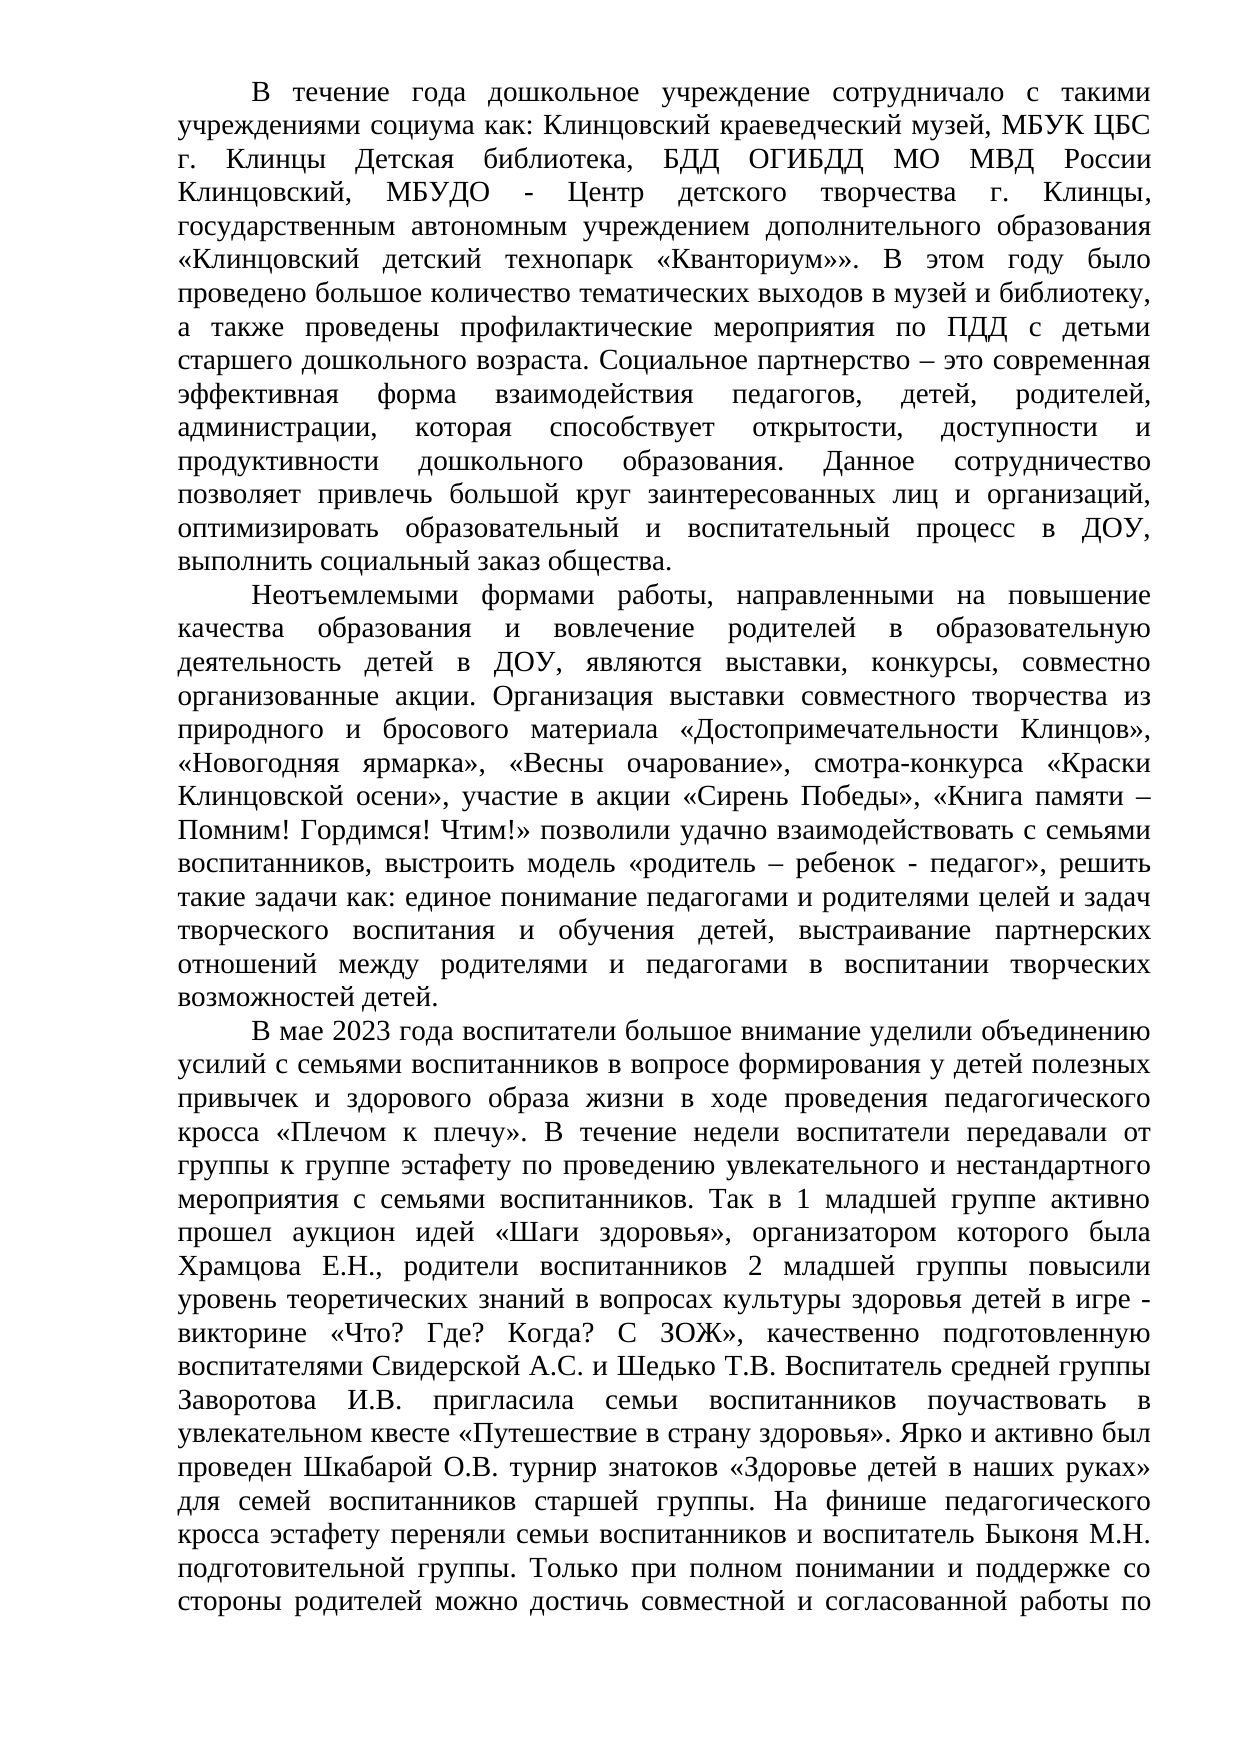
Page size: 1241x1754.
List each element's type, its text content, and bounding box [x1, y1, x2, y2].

text Неотъемлемыми формами работы, направленными на повышение качества образования и вовлечение родителей в образовательную деятельность детей в ДОУ, являются выставки, конкурсы, совместно организованные акции. Организация выставки совместного творчества из природного и бросового материала «Достопримечательности Клинцов», «Новогодняя ярмарка», «Весны очарование», смотра-конкурса «Краски Клинцовской осени», участие в акции «Сирень Победы», «Книга памяти – Помним! Гордимся! Чтим!» позволили удачно взаимодействовать с семьями воспитанников, выстроить модель «родитель – ребенок - педагог», решить такие задачи как: единое понимание педагогами и родителями целей и задач творческого воспитания и обучения детей, выстраивание партнерских отношений между родителями и педагогами в воспитании творческих возможностей детей. [177, 577, 1152, 1013]
text В течение года дошкольное учреждение сотрудничало с такими учреждениями социума как: Клинцовский краеведческий музей, МБУК ЦБС г. Клинцы Детская библиотека, БДД ОГИБДД МО МВД России Клинцовский, МБУДО - Центр детского творчества г. Клинцы, государственным автономным учреждением дополнительного образования «Клинцовский детский технопарк «Кванториум»». В этом году было проведено большое количество тематических выходов в музей и библиотеку, а также проведены профилактические мероприятия по ПДД с детьми старшего дошкольного возраста. Социальное партнерство – это современная эффективная форма взаимодействия педагогов, детей, родителей, администрации, которая способствует открытости, доступности и продуктивности дошкольного образования. Данное сотрудничество позволяет привлечь большой круг заинтересованных лиц и организаций, оптимизировать образовательный и воспитательный процесс в ДОУ, выполнить социальный заказ общества. [177, 74, 1152, 577]
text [177, 1013, 1152, 1617]
